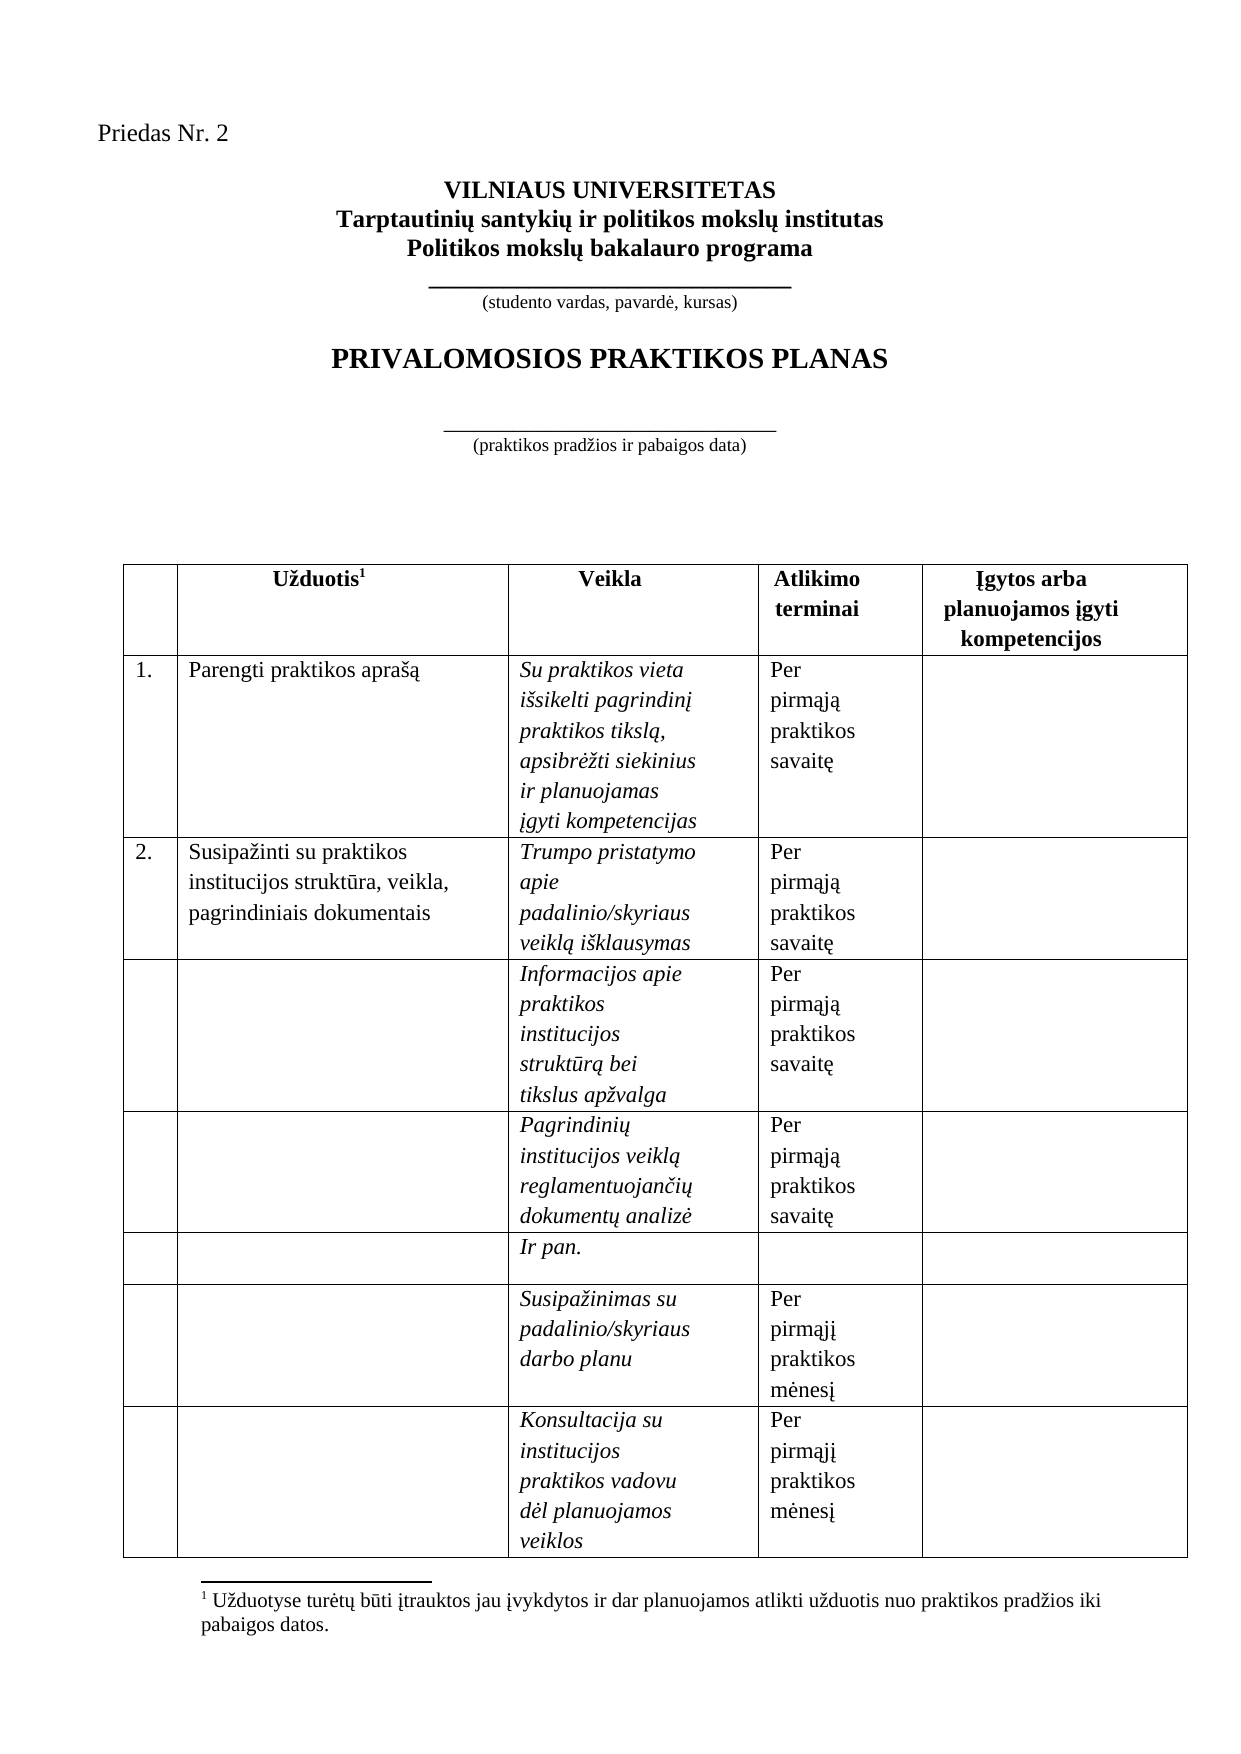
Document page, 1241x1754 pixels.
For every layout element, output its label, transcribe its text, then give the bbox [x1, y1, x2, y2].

table_header [124, 565, 177, 655]
table_cell Su praktikos vieta išsikelti pagrindinį praktikos tikslą, apsibrėžti siekinius ir planuojamas įgyti kompetencijas [509, 656, 758, 837]
table_cell Ir pan. [509, 1233, 758, 1284]
text _____________________________ [97, 408, 1122, 434]
text Priedas Nr. 2 [97, 118, 1122, 147]
table_cell [923, 960, 1187, 1111]
text PRIVALOMOSIOS PRAKTIKOS PLANAS [97, 341, 1122, 374]
table_cell Per pirmąją praktikos savaitę [759, 960, 922, 1111]
table_header Užduotis [178, 565, 508, 655]
text (studento vardas, pavardė, kursas) [97, 291, 1122, 312]
table_cell [178, 1233, 508, 1284]
text _____________________________ [97, 262, 1122, 291]
table_cell [178, 960, 508, 1111]
table_cell Susipažinti su praktikos institucijos struktūra, veikla, pagrindiniais dokumentais [178, 838, 508, 959]
table_cell [923, 1285, 1187, 1406]
table_cell Per pirmąjį praktikos mėnesį [759, 1285, 922, 1406]
table_cell [124, 1407, 177, 1557]
text Politikos mokslų bakalauro programa [97, 233, 1122, 262]
text VILNIAUS UNIVERSITETAS [97, 176, 1122, 204]
table_cell Per pirmąją praktikos savaitę [759, 838, 922, 959]
table_cell [124, 960, 177, 1111]
table_cell [178, 1285, 508, 1406]
table_cell Parengti praktikos aprašą [178, 656, 508, 837]
table_header Atlikimo terminai [759, 565, 922, 655]
text (praktikos pradžios ir pabaigos data) [97, 434, 1122, 456]
text Tarptautinių santykių ir politikos mokslų institutas [97, 204, 1122, 233]
table_header Įgytos arba planuojamos įgyti kompetencijos [923, 565, 1187, 655]
table_cell [124, 1112, 177, 1232]
table_cell [923, 1407, 1187, 1557]
table_cell [124, 656, 177, 837]
table_cell Konsultacija su institucijos praktikos vadovu dėl planuojamos veiklos [509, 1407, 758, 1557]
table_cell [124, 838, 177, 959]
table_cell Pagrindinių institucijos veiklą reglamentuojančių dokumentų analizė [509, 1112, 758, 1232]
table_cell Per pirmąją praktikos savaitę [759, 1112, 922, 1232]
table_cell Informacijos apie praktikos institucijos struktūrą bei tikslus apžvalga [509, 960, 758, 1111]
table_cell [124, 1285, 177, 1406]
table_cell [923, 1233, 1187, 1284]
table_cell [178, 1112, 508, 1232]
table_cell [759, 1407, 922, 1557]
table_cell [923, 1112, 1187, 1232]
table_header Veikla [509, 565, 758, 655]
table_cell [759, 1233, 922, 1284]
table_cell [178, 1407, 508, 1557]
table_cell Trumpo pristatymo apie padalinio/skyriaus veiklą išklausymas [509, 838, 758, 959]
table_cell [923, 656, 1187, 837]
table_cell [124, 1233, 177, 1284]
table_cell [923, 838, 1187, 959]
table_cell Per pirmąją praktikos savaitę [759, 656, 922, 837]
table_cell Susipažinimas su padalinio/skyriaus darbo planu [509, 1285, 758, 1406]
